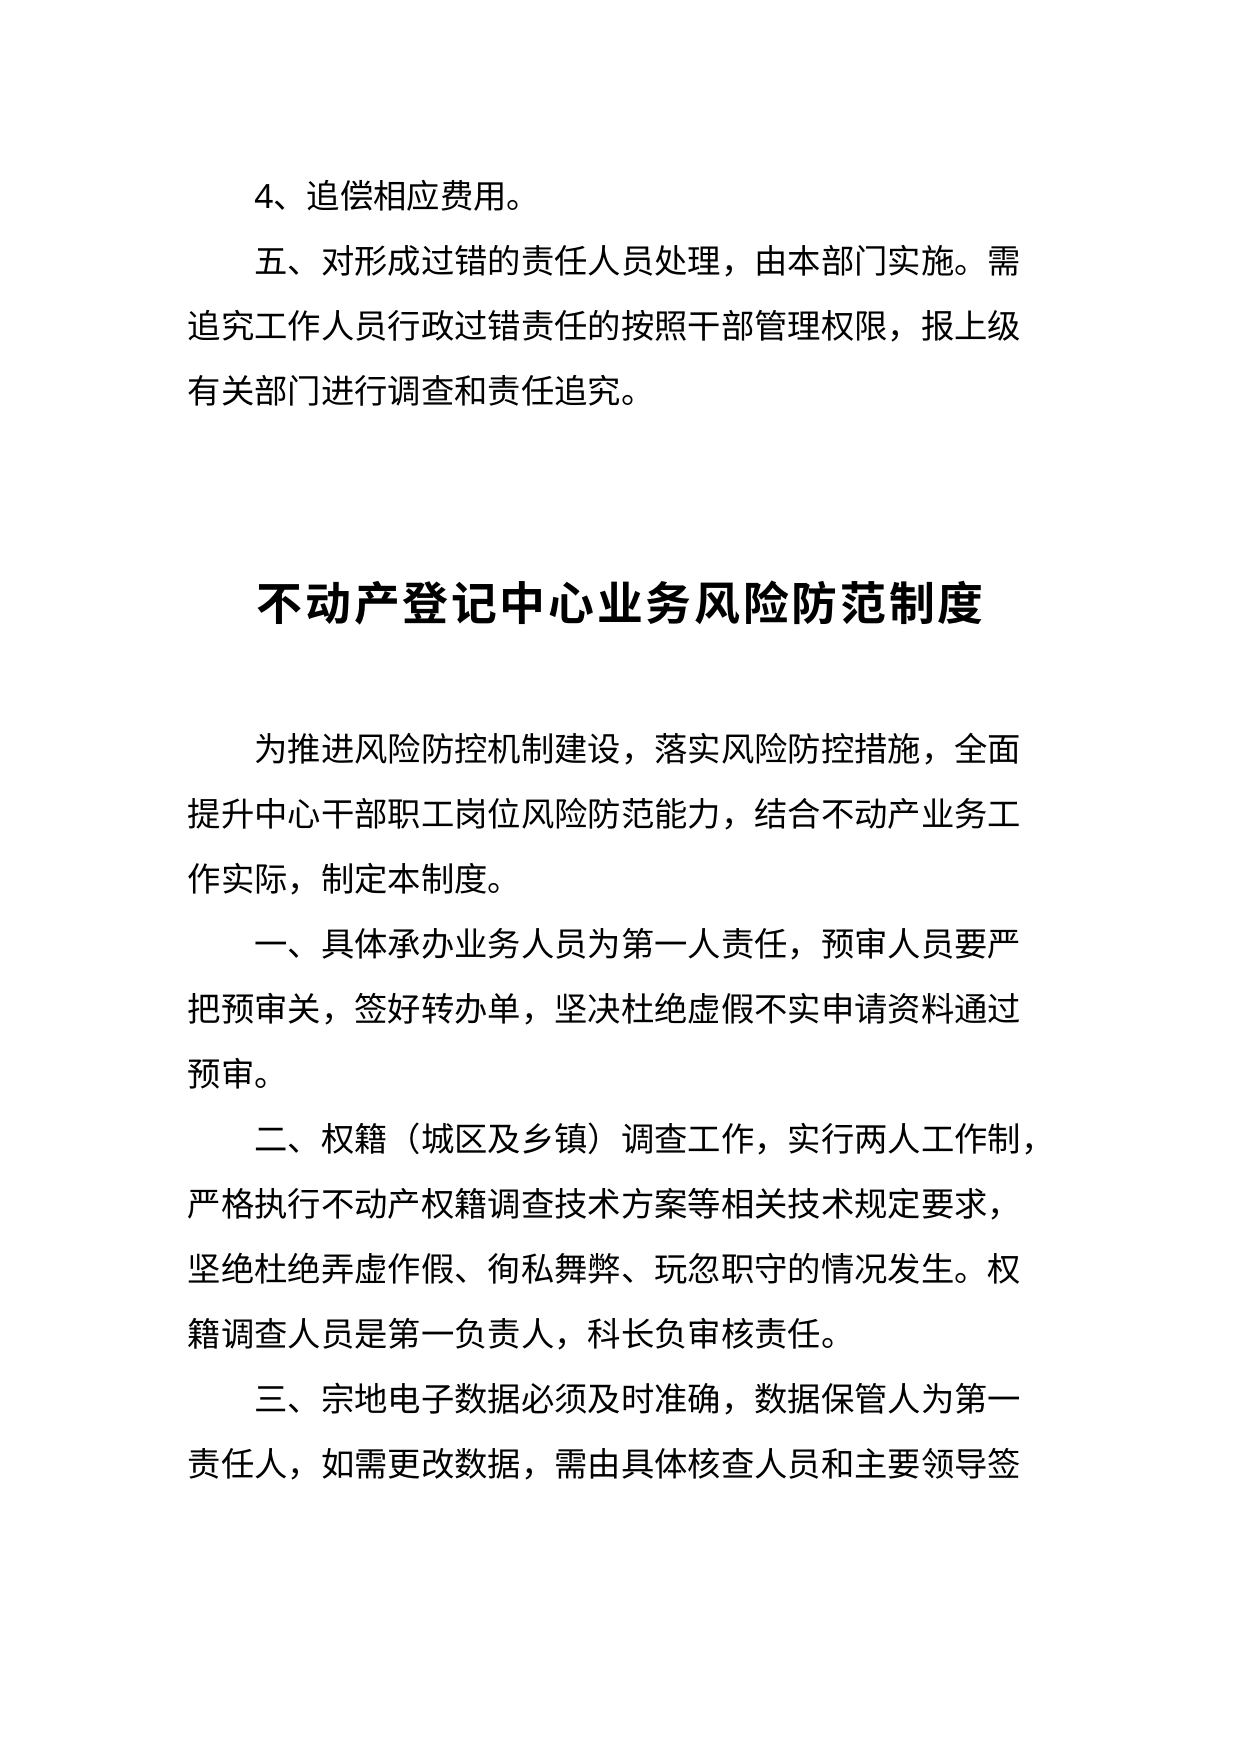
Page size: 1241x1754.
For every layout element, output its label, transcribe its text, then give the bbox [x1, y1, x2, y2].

text 五、对形成过错的责任人员处理，由本部门实施。需追究工作人员行政过错责任的按照干部管理权限，报上级有关部门进行调查和责任追究。 [187, 227, 1053, 422]
text 4、追偿相应费用。 [187, 162, 1053, 227]
text 为推进风险防控机制建设，落实风险防控措施，全面提升中心干部职工岗位风险防范能力，结合不动产业务工作实际，制定本制度。 [187, 714, 1053, 909]
text 二、权籍（城区及乡镇）调查工作，实行两人工作制，严格执行不动产权籍调查技术方案等相关技术规定要求，坚绝杜绝弄虚作假、徇私舞弊、玩忽职守的情况发生。权籍调查人员是第一负责人，科长负审核责任。 [187, 1104, 1053, 1364]
text 一、具体承办业务人员为第一人责任，预审人员要严把预审关，签好转办单，坚决杜绝虚假不实申请资料通过预审。 [187, 909, 1053, 1104]
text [187, 1364, 1053, 1494]
text 不动产登记中心业务风险防范制度 [187, 552, 1053, 649]
